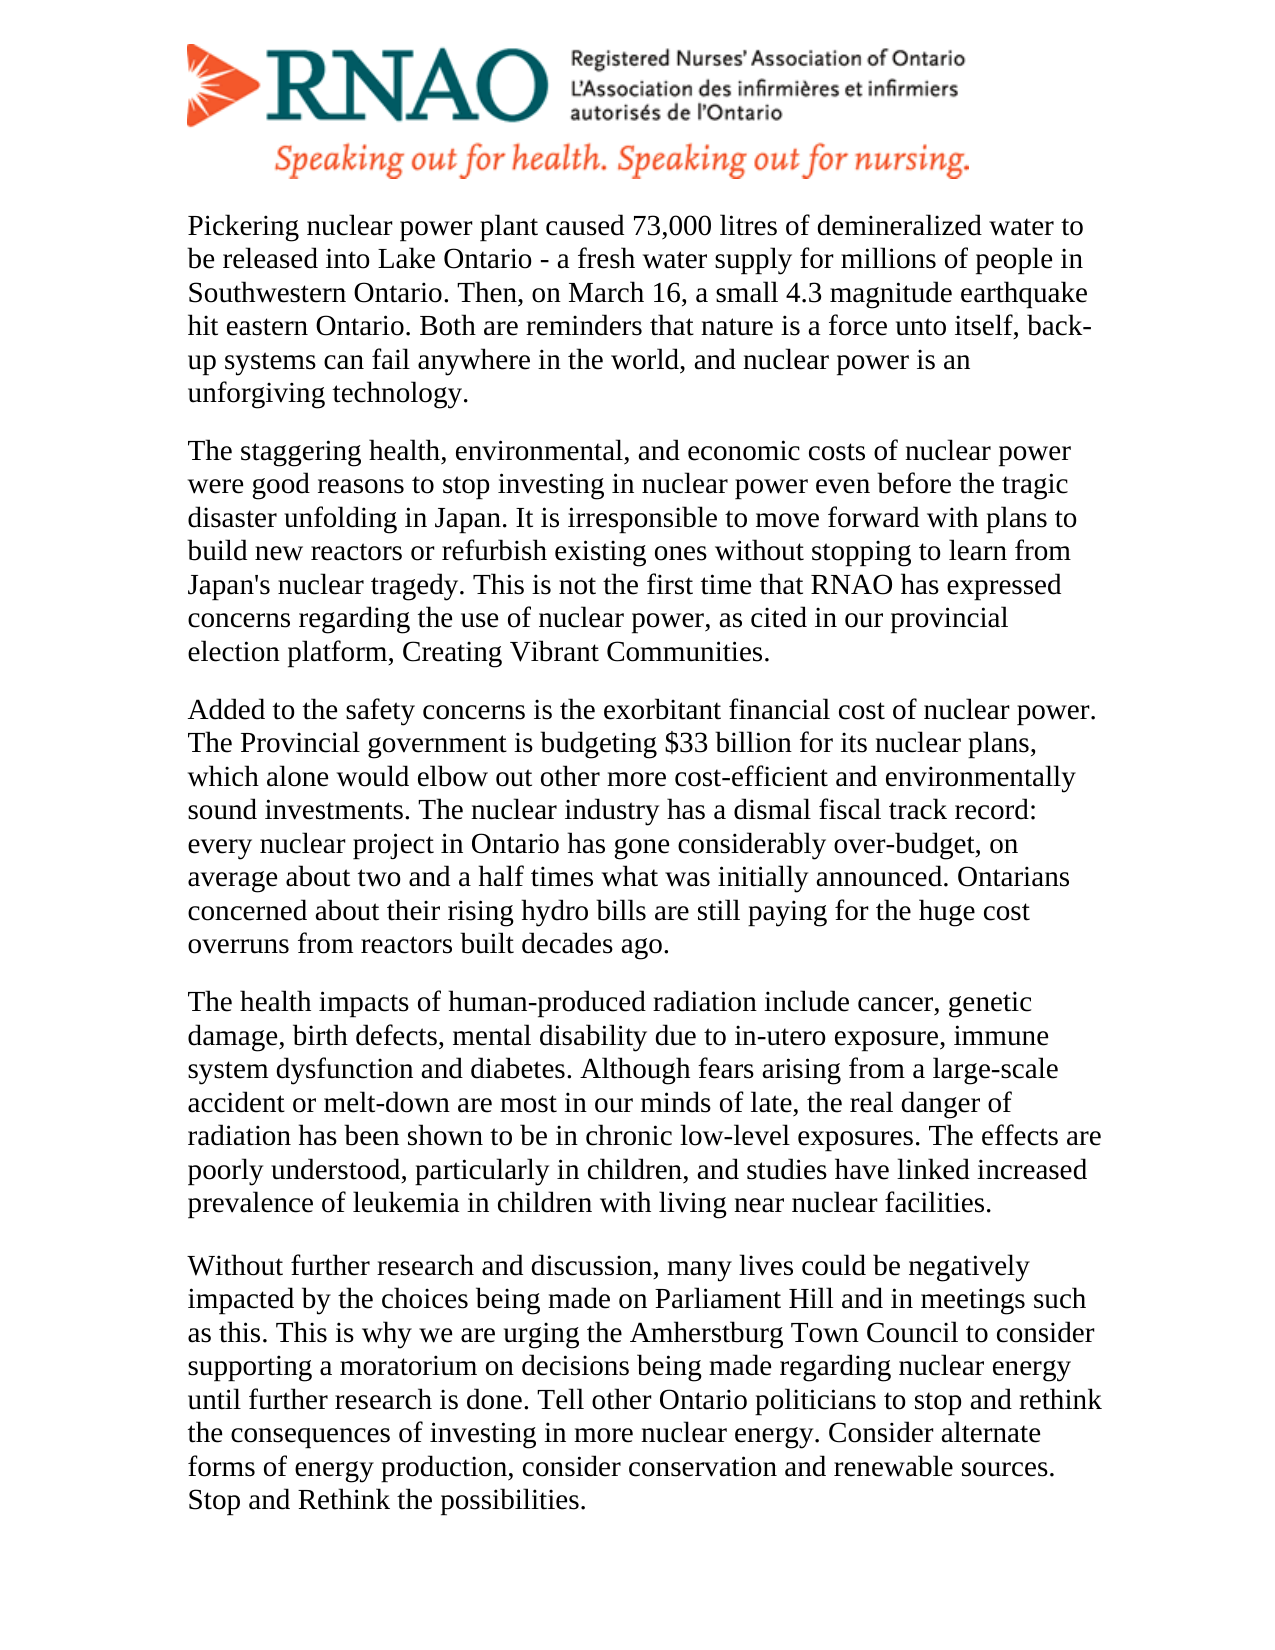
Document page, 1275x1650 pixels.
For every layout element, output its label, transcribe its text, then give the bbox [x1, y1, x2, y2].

text Without further research and discussion, many lives could be negatively impacted by the choices being made on Parliament Hill and in meetings such as this. This is why we are urging the Amherstburg Town Council to consider supporting a moratorium on decisions being made regarding nuclear energy until further research is done. Tell other Ontario politicians to stop and rethink the consequences of investing in more nuclear energy. Consider alternate forms of energy production, consider conservation and renewable sources. Stop and Rethink the possibilities. [187, 1248, 1107, 1516]
text The health impacts of human-produced radiation include cancer, genetic damage, birth defects, mental disability due to in-utero exposure, immune system dysfunction and diabetes. Although fears arising from a large-scale accident or melt-down are most in our minds of late, the real danger of radiation has been shown to be in chronic low-level exposures. The effects are poorly understood, particularly in children, and studies have linked increased prevalence of leukemia in children with living near nuclear facilities. [187, 984, 1107, 1248]
text Added to the safety concerns is the exorbitant financial cost of nuclear power. The Provincial government is budgeting $33 billion for its nuclear plans, which alone would elbow out other more cost-efficient and environmentally sound investments. The nuclear industry has a dismal fiscal track record: every nuclear project in Ontario has gone considerably over-budget, on average about two and a half times what was initially announced. Ontarians concerned about their rising hydro bills are still paying for the huge cost overruns from reactors built decades ago. [187, 692, 1107, 960]
picture [187, 44, 969, 179]
text The staggering health, environmental, and economic costs of nuclear power were good reasons to stop investing in nuclear power even before the tragic disaster unfolding in Japan. It is irresponsible to move forward with plans to build new reactors or refurbish existing ones without stopping to learn from Japan's nuclear tragedy. This is not the first time that RNAO has expressed concerns regarding the use of nuclear power, as cited in our provincial election platform, Creating Vibrant Communities. [187, 433, 1107, 668]
